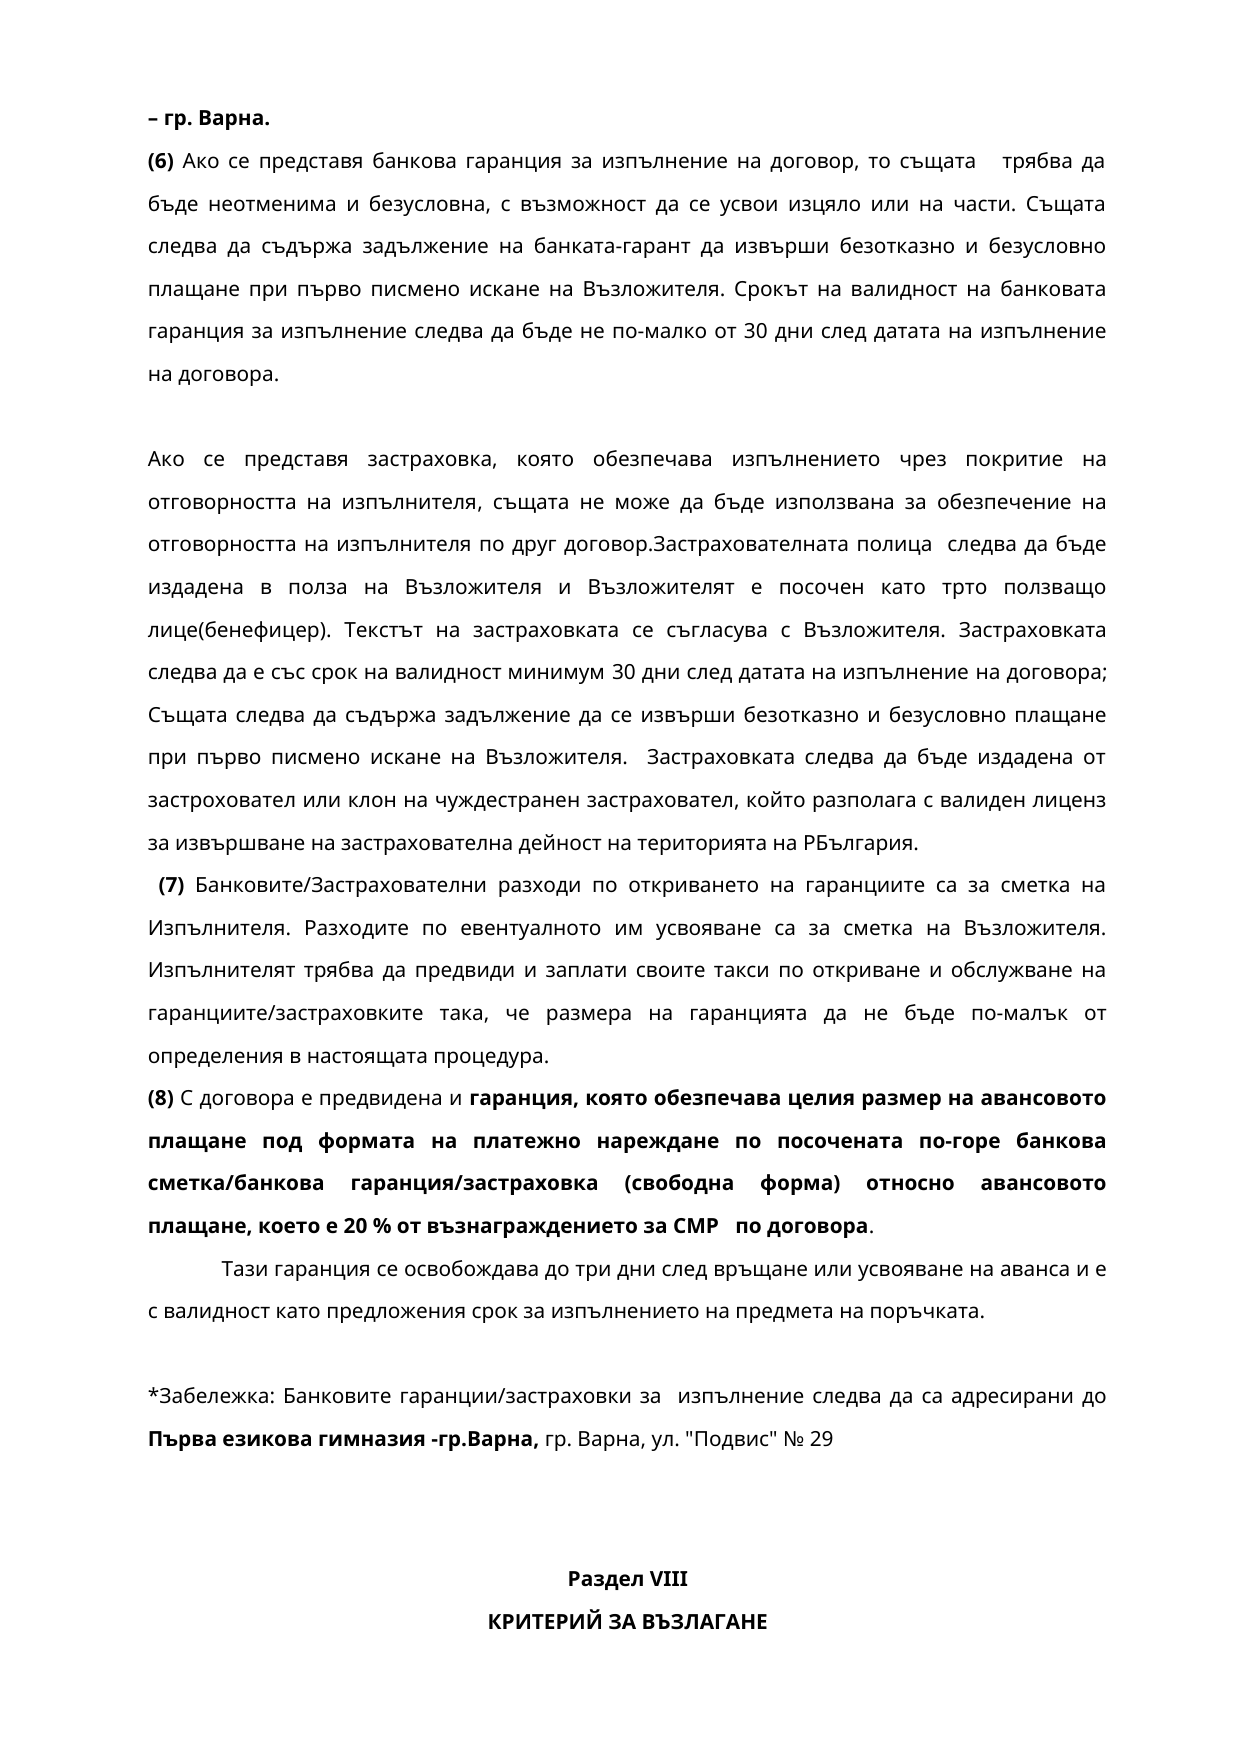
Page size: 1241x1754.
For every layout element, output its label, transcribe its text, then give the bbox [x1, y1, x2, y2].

text (6) Ако се представя банкова гаранция за изпълнение на договор, то същата трябва да бъде неотменима и безусловна, с възможност да се усвои изцяло или на части. Същата следва да съдържа задължение на банката-гарант да извърши безотказно и безусловно плащане при първо писмено искане на Възложителя. Срокът на валидност на банковата гаранция за изпълнение следва да бъде не по-малко от 30 дни след датата на изпълнение на договора. [148, 146, 1107, 387]
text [148, 103, 1107, 132]
text (7) Банковите/Застрахователни разходи по откриването на гаранциите са за сметка на Изпълнителя. Разходите по евентуалното им усвояване са за сметка на Възложителя. Изпълнителят трябва да предвиди и заплати своите такси по откриване и обслужване на гаранциите/застраховките така, че размера на гаранцията да не бъде по-малък от определения в настоящата процедура. [148, 870, 1107, 1069]
text (8) С договора е предвидена и гаранция, която обезпечава целия размер на авансовото плащане под формата на платежно нареждане по посочената по-горе банкова сметка/банкова гаранция/застраховка (свободна форма) относно авансовото плащане, което е 20 % от възнаграждението за СМР по договора. [148, 1083, 1107, 1239]
text Тази гаранция се освобождава до три дни след връщане или усвояване на аванса и е с валидност като предложения срок за изпълнението на предмета на поръчката. [148, 1254, 1107, 1325]
text *Забележка: Банковите гаранции/застраховки за изпълнение следва да са адресирани до Първа езикова гимназия -гр.Варна, гр. Варна, ул. "Подвис" № 29 [148, 1382, 1107, 1453]
text КРИТЕРИЙ ЗА ВЪЗЛАГАНЕ [148, 1607, 1107, 1636]
text Ако се представя застраховка, която обезпечава изпълнението чрез покритие на отговорността на изпълнителя, същата не може да бъде използвана за обезпечение на отговорността на изпълнителя по друг договор.Застрахователната полица следва да бъде издадена в полза на Възложителя и Възложителят е посочен като трто ползващо лице(бенефицер). Текстът на застраховката се съгласува с Възложителя. Застраховката следва да е със срок на валидност минимум 30 дни след датата на изпълнение на договора; Същата следва да съдържа задължение да се извърши безотказно и безусловно плащане при първо писмено искане на Възложителя. Застраховката следва да бъде издадена от застроховател или клон на чуждестранен застраховател, който разполага с валиден лиценз за извършване на застрахователна дейност на територията на РБългария. [148, 444, 1107, 856]
text Раздел VIII [148, 1564, 1107, 1593]
